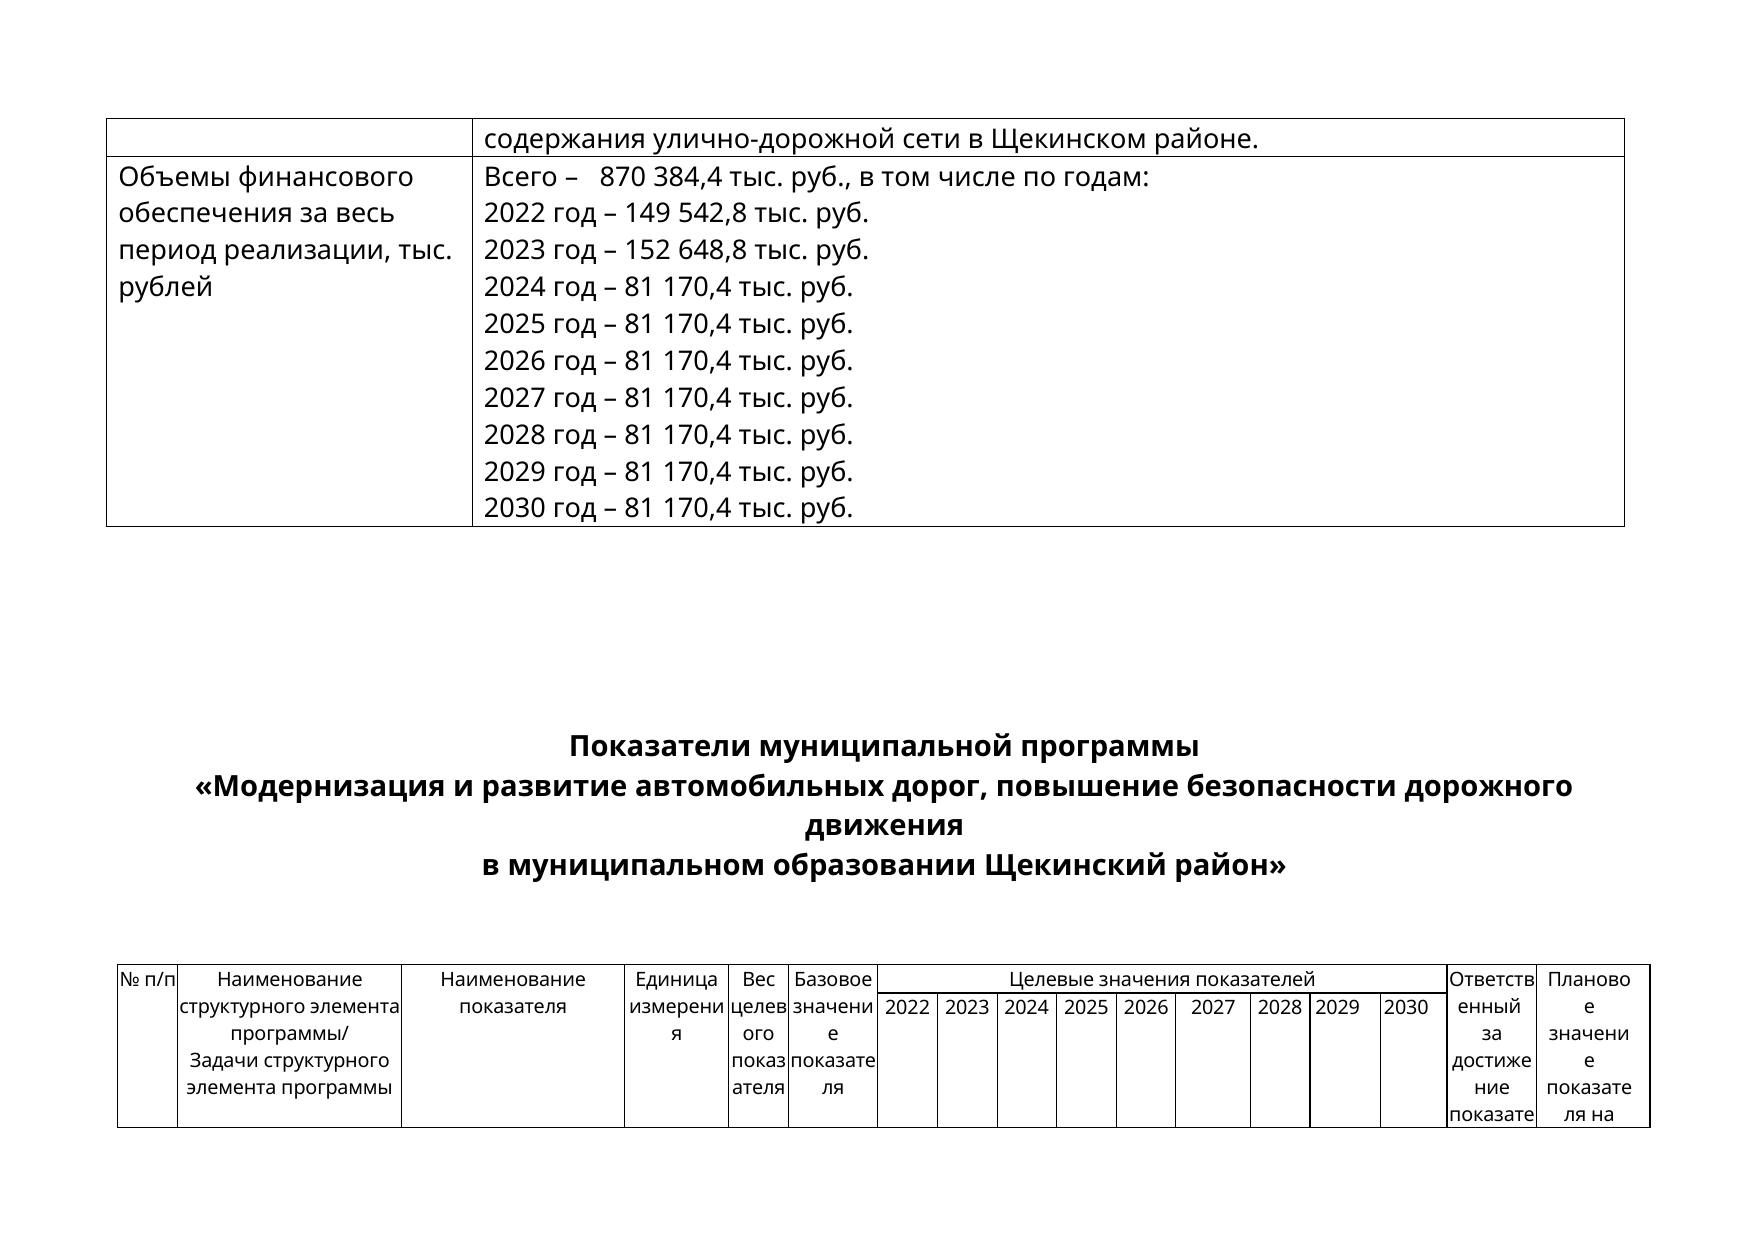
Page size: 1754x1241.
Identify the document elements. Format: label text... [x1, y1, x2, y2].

table_cell 2023 [938, 994, 997, 1127]
table_cell Всего – 870 384,4 тыс. руб., в том числе по годам: 2022 год – 149 542,8 тыс. руб. 2023 год – 152 648,8 тыс. руб. 2024 год – 81 170,4 тыс. руб. 2025 год – 81 170,4 тыс. руб. 2026 год – 81 170,4 тыс. руб. 2027 год – 81 170,4 тыс. руб. 2028 год – 81 170,4 тыс. руб. 2029 год – 81 170,4 тыс. руб. 2030 год – 81 170,4 тыс. руб. [473, 157, 1624, 526]
table_header Базовое значение показателя [789, 965, 877, 1127]
table_header Плановое значение показателя на день окончания действия программы [1537, 965, 1649, 1127]
table_header № п/п [118, 965, 177, 1127]
table_header Единица измерения [625, 965, 728, 1127]
text Показатели муниципальной программы [118, 725, 1651, 765]
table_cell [107, 119, 472, 156]
table_cell 2029 [1311, 994, 1380, 1127]
table_cell 2030 [1381, 994, 1446, 1127]
text «Модернизация и развитие автомобильных дорог, повышение безопасности дорожного движения [118, 765, 1651, 844]
table_header Наименование структурного элемента программы/ Задачи структурного элемента программы [178, 965, 401, 1127]
table_cell 2027 [1176, 994, 1250, 1127]
table_cell 2024 [998, 994, 1056, 1127]
table_cell 2022 [878, 994, 937, 1127]
table_cell 2028 [1251, 994, 1309, 1127]
table_header Целевые значения показателей [878, 965, 1446, 992]
table_cell 2025 [1057, 994, 1116, 1127]
text в муниципальном образовании Щекинский район» [118, 844, 1651, 884]
table_cell Объемы финансового обеспечения за весь период реализации, тыс. рублей [107, 157, 472, 526]
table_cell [473, 119, 1624, 156]
table_cell 2026 [1117, 994, 1175, 1127]
table_header Наименование показателя [402, 965, 624, 1127]
table_header Ответственный за достижение показателя* [1448, 965, 1536, 1127]
table_header Вес целевого показателя [729, 965, 788, 1127]
